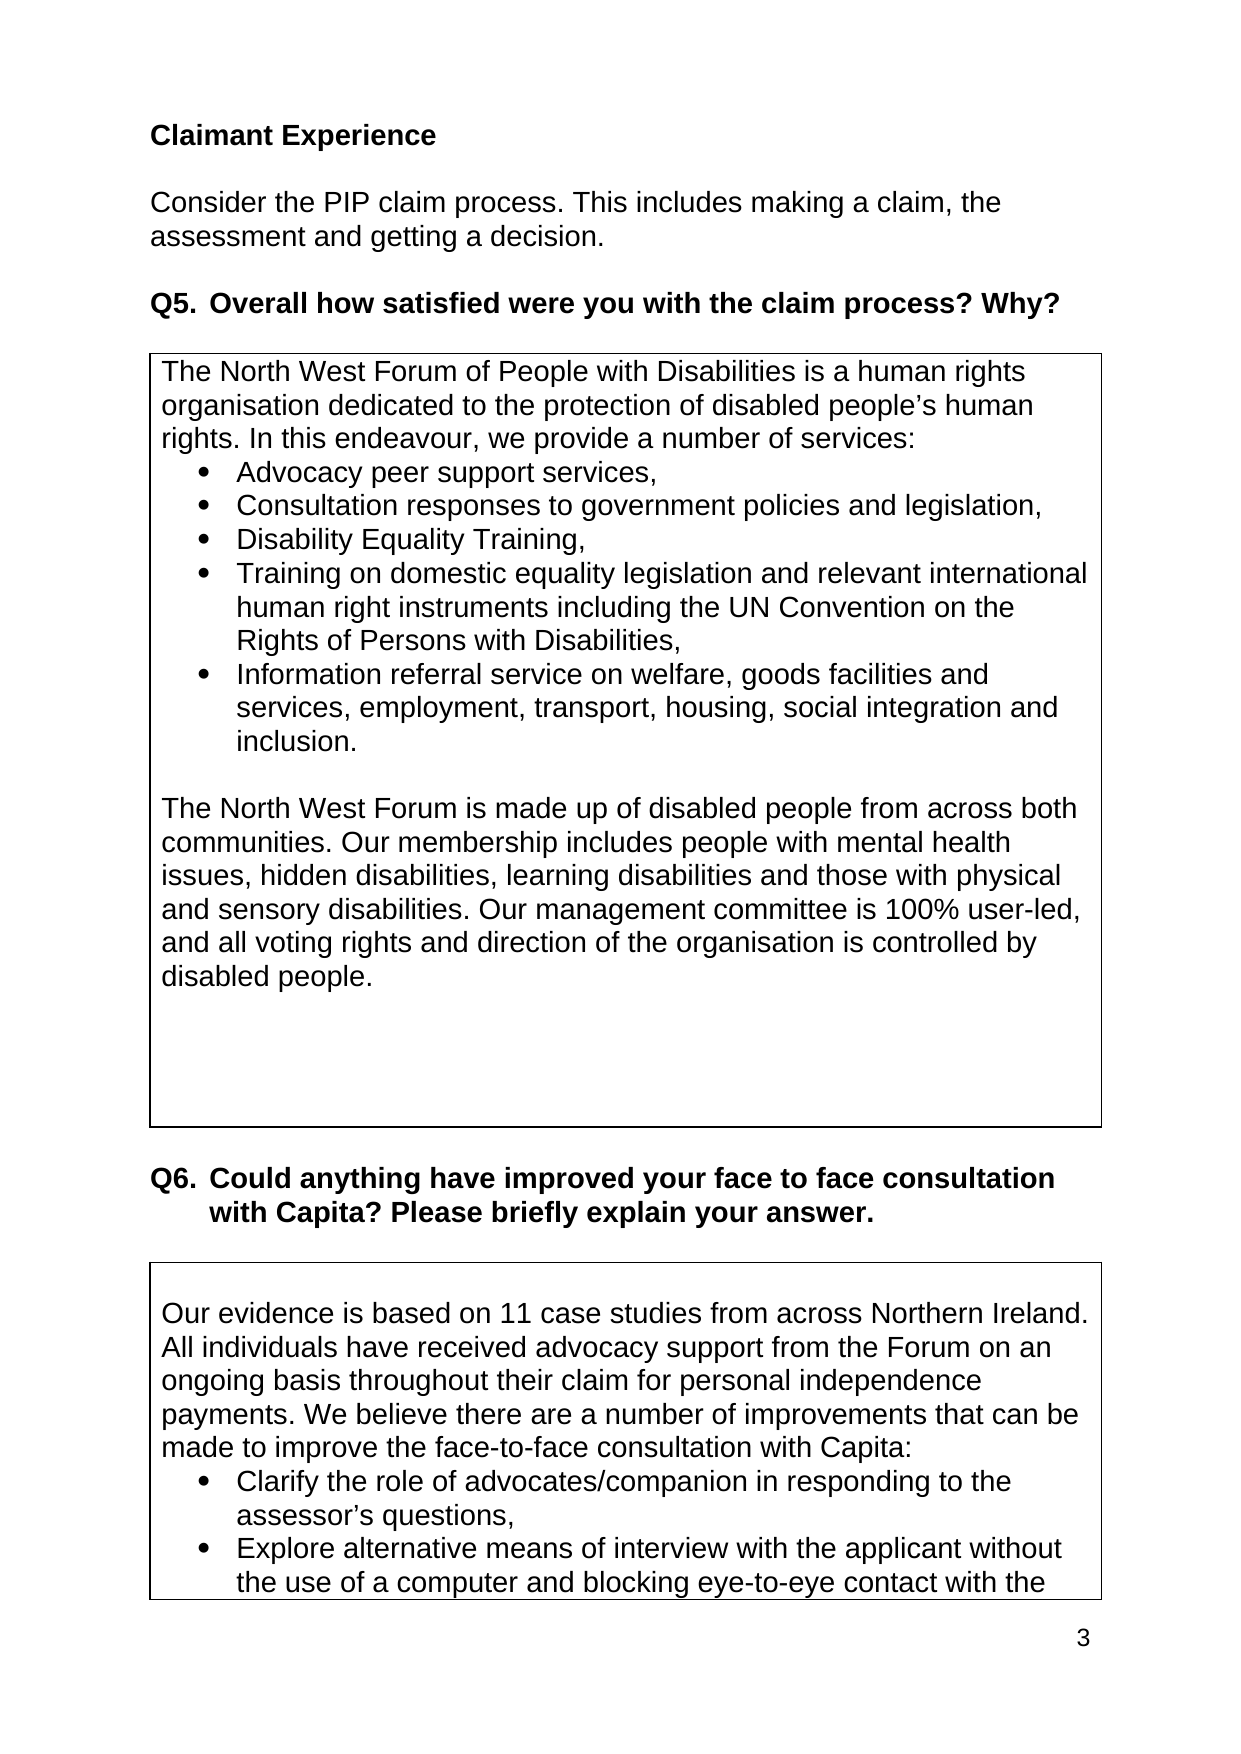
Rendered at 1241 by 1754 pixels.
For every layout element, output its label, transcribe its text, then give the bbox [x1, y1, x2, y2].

text Q5. Overall how satisfied were you with the claim process? Why? [150, 286, 1090, 319]
text Claimant Experience [150, 118, 1090, 152]
table_header The North West Forum of People with Disabilities is a human rights organisation dedicated to the protection of disabled people’s human rights. In this endeavour, we provide a number of services: Advocacy peer support services, Consultation responses to government policies and legislation, Disability Equality Training, Training on domestic equality legislation and relevant international human right instruments including the UN Convention on the Rights of Persons with Disabilities, Information referral service on welfare, goods facilities and services, employment, transport, housing, social integration and inclusion. The North West Forum is made up of disabled people from across both communities. Our membership includes people with mental health issues, hidden disabilities, learning disabilities and those with physical and sensory disabilities. Our management committee is 100% user-led, and all voting rights and direction of the organisation is controlled by disabled people. [151, 354, 1101, 1126]
text Consider the PIP claim process. This includes making a claim, the assessment and getting a decision. [150, 185, 1090, 252]
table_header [151, 1263, 1101, 1598]
text Q6. Could anything have improved your face to face consultation with Capita? Please briefly explain your answer. [150, 1161, 1090, 1228]
